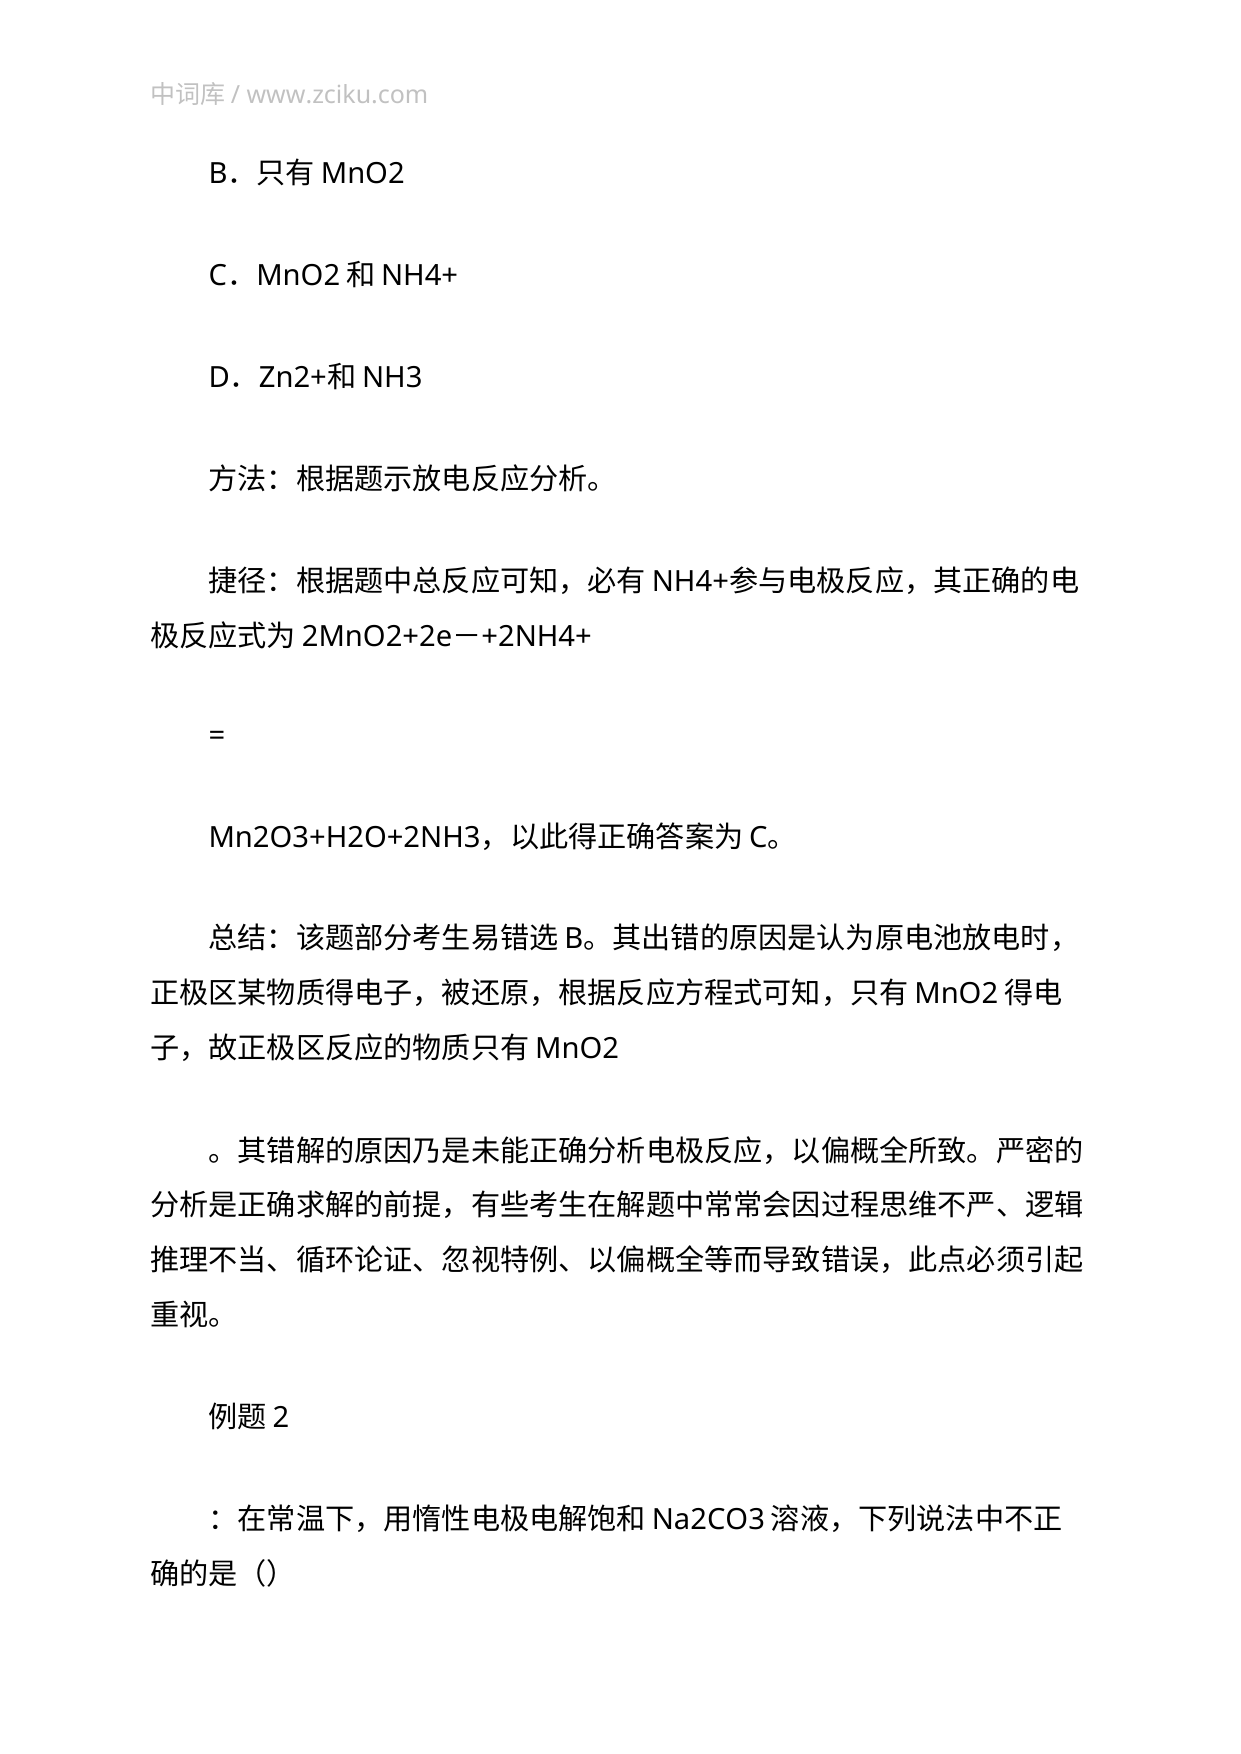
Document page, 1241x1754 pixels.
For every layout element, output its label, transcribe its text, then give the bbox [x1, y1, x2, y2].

text C．MnO2和NH4+ [150, 252, 1090, 294]
text 。其错解的原因乃是未能正确分析电极反应，以偏概全所致。严密的分析是正确求解的前提，有些考生在解题中常常会因过程思维不严、逻辑推理不当、循环论证、忽视特例、以偏概全等而导致错误，此点必须引起重视。 [150, 1127, 1090, 1334]
text 捷径：根据题中总反应可知，必有NH4+参与电极反应，其正确的电极反应式为2MnO2+2e－+2NH4+ [150, 558, 1090, 655]
text B．只有MnO2 [150, 150, 1090, 192]
text Mn2O3+H2O+2NH3，以此得正确答案为C。 [150, 813, 1090, 856]
text = [150, 715, 1090, 754]
text 总结：该题部分考生易错选B。其出错的原因是认为原电池放电时，正极区某物质得电子，被还原，根据反应方程式可知，只有MnO2得电子，故正极区反应的物质只有MnO2 [150, 915, 1090, 1067]
text 例题2 [150, 1393, 1090, 1436]
text 方法：根据题示放电反应分析。 [150, 456, 1090, 498]
text ：在常温下，用惰性电极电解饱和Na2CO3溶液，下列说法中不正确的是（） [150, 1496, 1090, 1593]
text D．Zn2+和NH3 [150, 354, 1090, 396]
